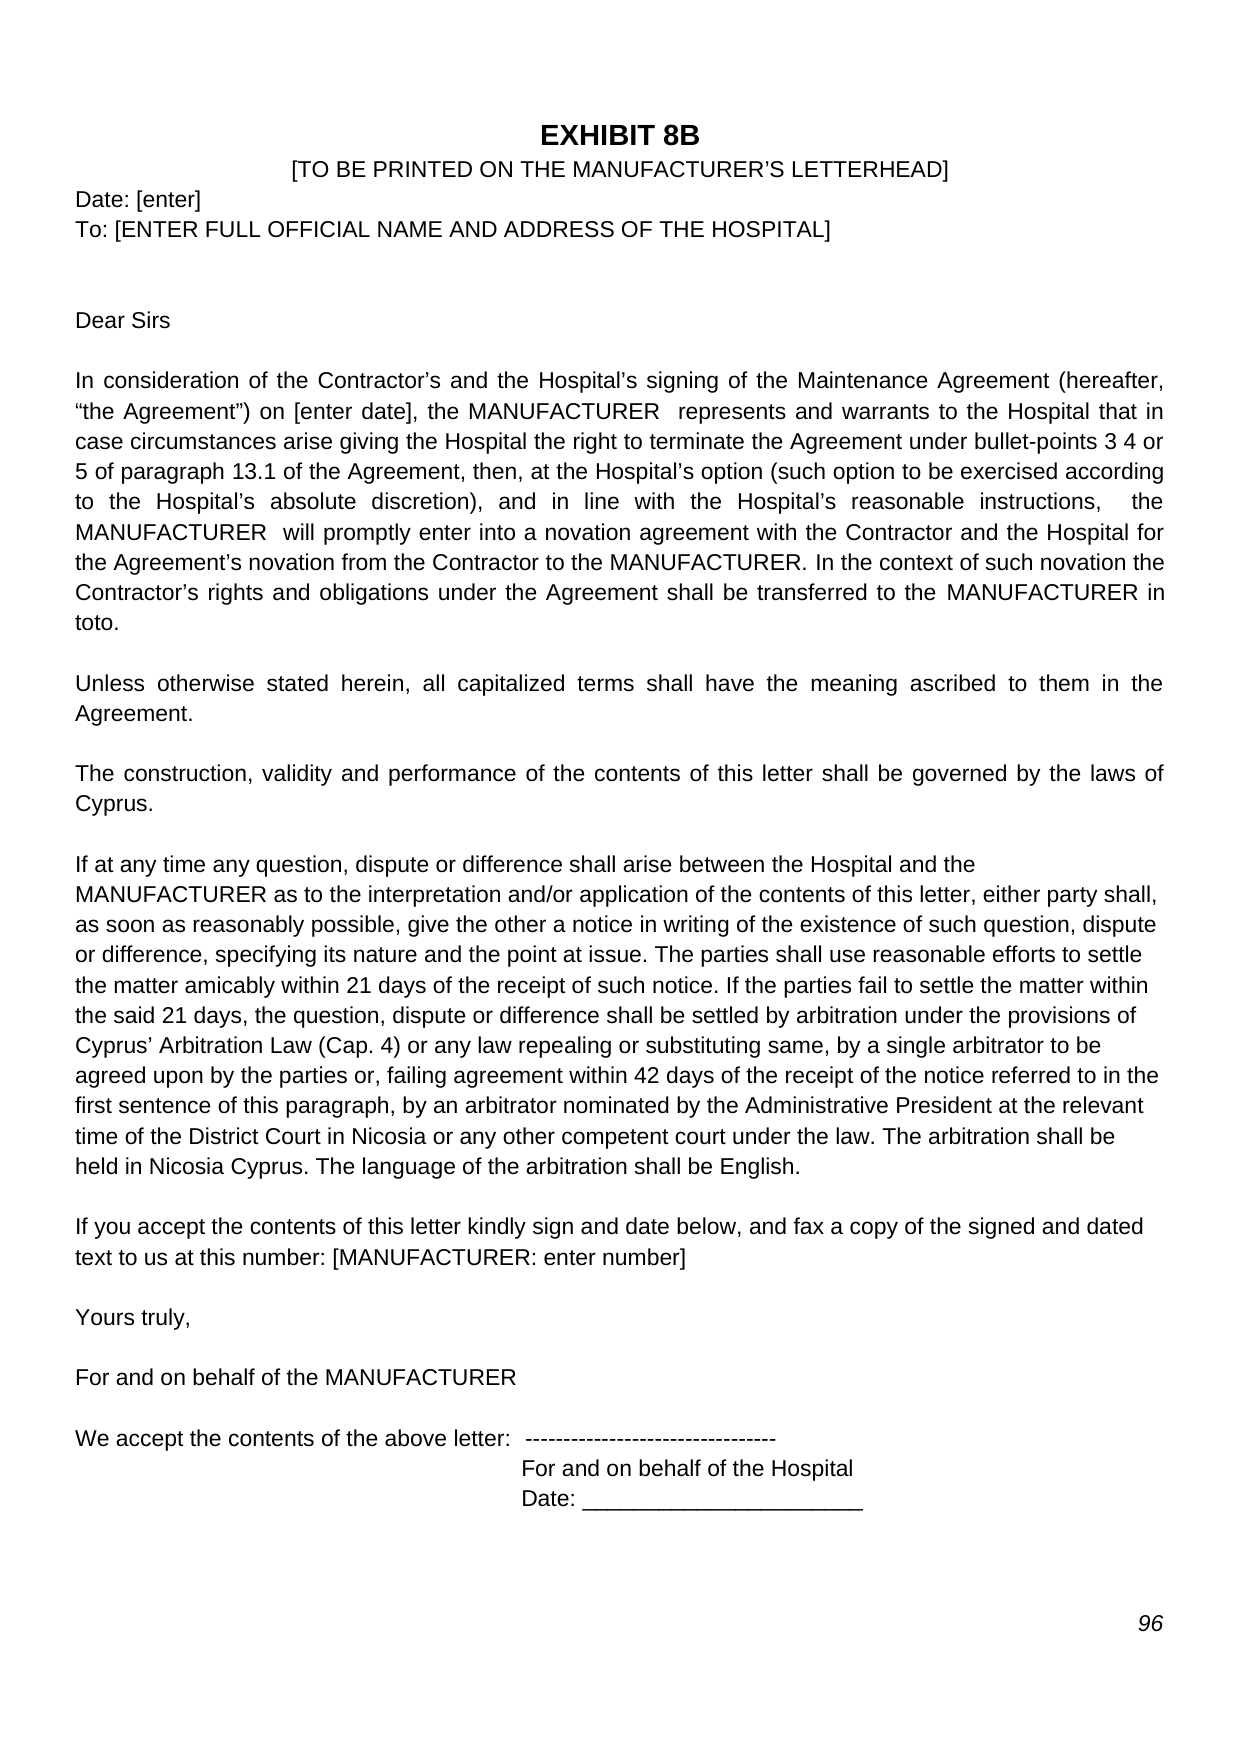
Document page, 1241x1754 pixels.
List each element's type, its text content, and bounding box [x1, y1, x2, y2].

text The construction, validity and performance of the contents of this letter shall be governed by the laws of Cyprus. [75, 760, 1165, 817]
text For and on behalf of the Hospital [75, 1455, 1165, 1481]
text Unless otherwise stated herein, all capitalized terms shall have the meaning ascribed to them in the Agreement. [75, 669, 1165, 726]
text In consideration of the Contractor’s and the Hospital’s signing of the Maintenance Agreement (hereafter, “the Agreement”) on [enter date], the MANUFACTURER represents and warrants to the Hospital that in case circumstances arise giving the Hospital the right to terminate the Agreement under bullet-points 3 4 or 5 of paragraph 13.1 of the Agreement, then, at the Hospital’s option (such option to be exercised according to the Hospital’s absolute discretion), and in line with the Hospital’s reasonable instructions, the MANUFACTURER will promptly enter into a novation agreement with the Contractor and the Hospital for the Agreement’s novation from the Contractor to the MANUFACTURER. Ιn the context of such novation the Contractor’s rights and obligations under the Agreement shall be transferred to the MANUFACTURER in toto. [75, 367, 1165, 636]
text If at any time any question, dispute or difference shall arise between the Hospital and the MANUFACTURER as to the interpretation and/or application of the contents of this letter, either party shall, as soon as reasonably possible, give the other a notice in writing of the existence of such question, dispute or difference, specifying its nature and the point at issue. The parties shall use reasonable efforts to settle the matter amicably within 21 days of the receipt of such notice. If the parties fail to settle the matter within the said 21 days, the question, dispute or difference shall be settled by arbitration under the provisions of Cyprus’ Arbitration Law (Cap. 4) or any law repealing or substituting same, by a single arbitrator to be agreed upon by the parties or, failing agreement within 42 days of the receipt of the notice referred to in the first sentence of this paragraph, by an arbitrator nominated by the Administrative President at the relevant time of the District Court in Nicosia or any other competent court under the law. The arbitration shall be held in Nicosia Cyprus. The language of the arbitration shall be English. [75, 851, 1165, 1179]
text If you accept the contents of this letter kindly sign and date below, and fax a copy of the signed and dated text to us at this number: [MANUFACTURER: enter number] [75, 1213, 1165, 1270]
text For and on behalf of the MANUFACTURER [75, 1364, 1165, 1391]
text Date: [enter] [75, 186, 1165, 213]
text Dear Sirs [75, 307, 1165, 333]
text Yours truly, [75, 1304, 1165, 1330]
text We accept the contents of the above letter: --------------------------------- [75, 1425, 1165, 1451]
text To: [ENTER FULL OFFICIAL NAME AND ADDRESS OF THE HOSPITAL] [75, 216, 1165, 243]
text EXHIBIT 8B [75, 117, 1165, 151]
text [TO BE PRINTED ON THE MANUFACTURER’S LETTERHEAD] [75, 156, 1165, 182]
text Date: ______________________ [75, 1485, 1165, 1512]
